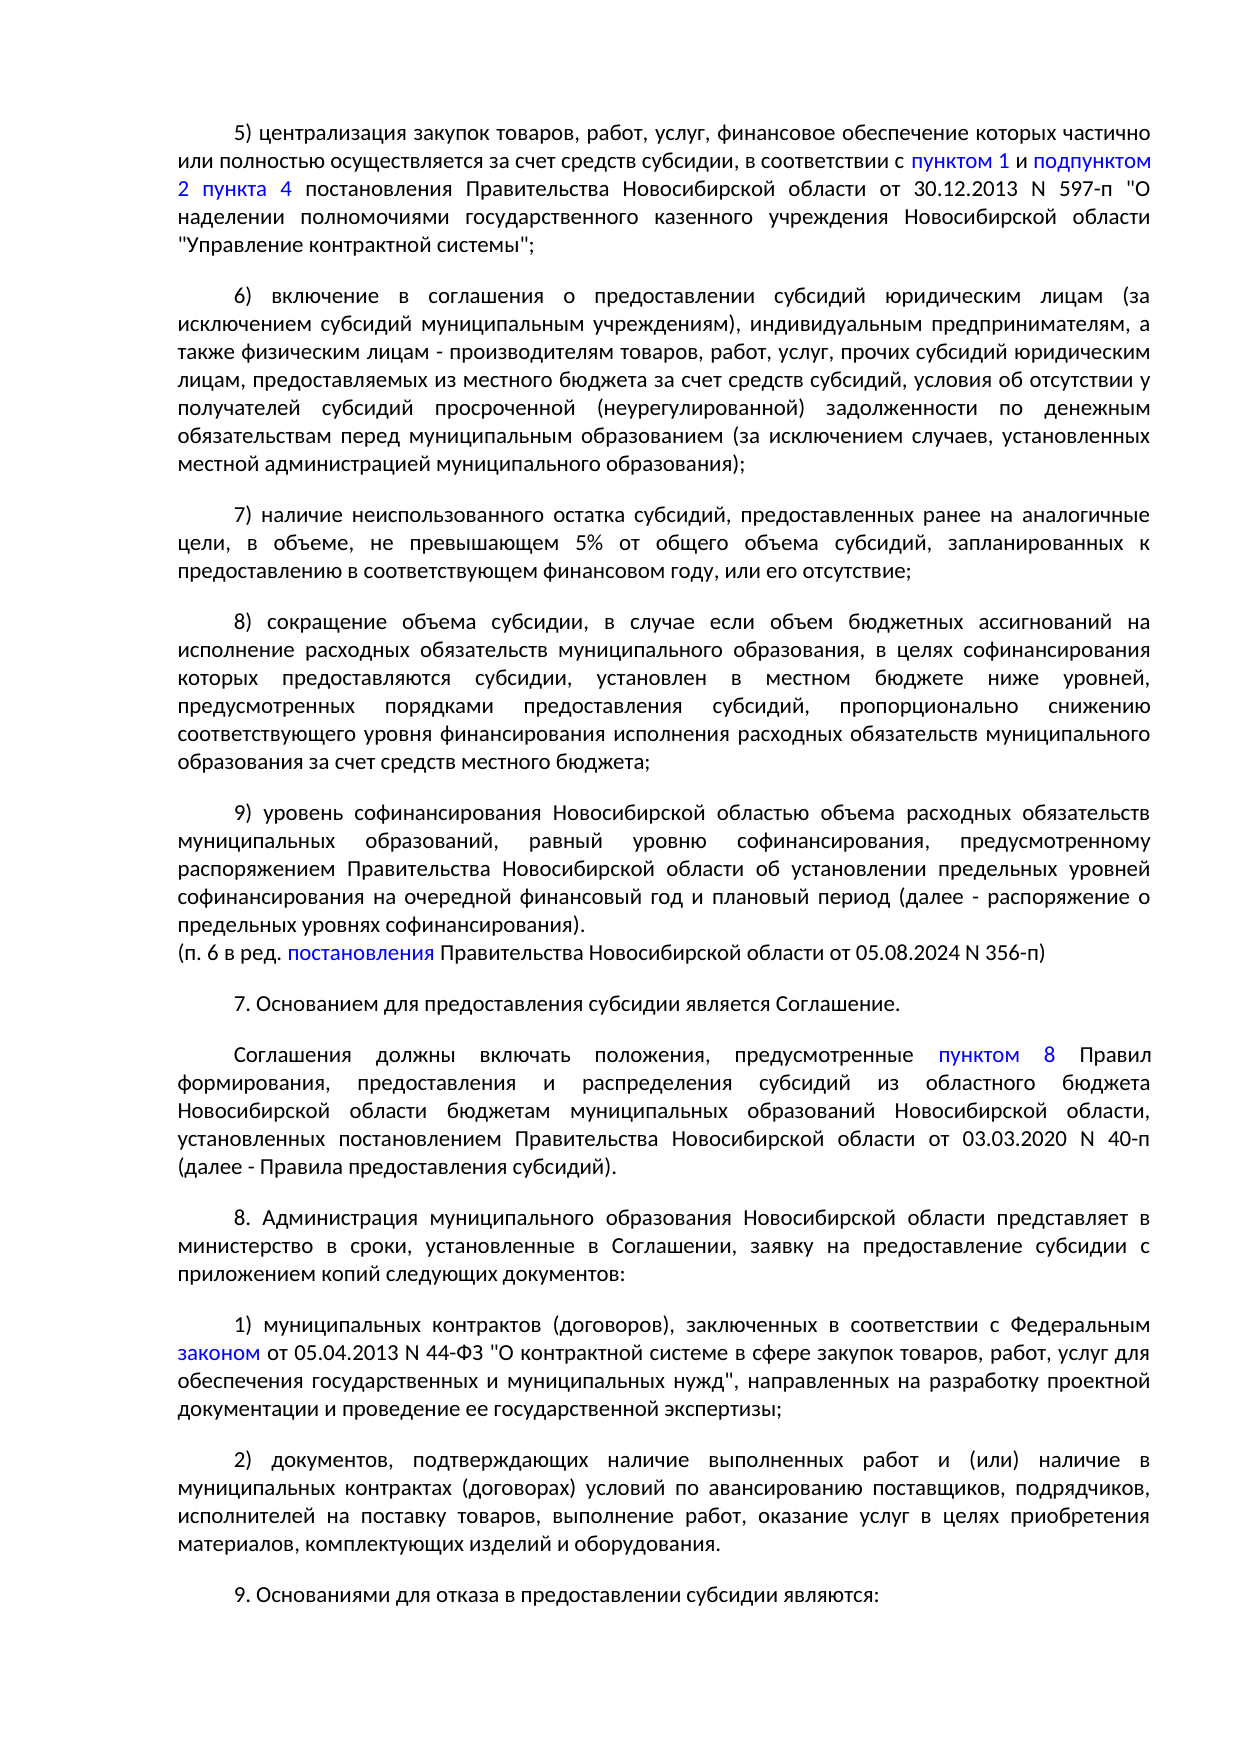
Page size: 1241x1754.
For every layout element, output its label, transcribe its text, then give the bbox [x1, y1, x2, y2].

text 9. Основаниями для отказа в предоставлении субсидии являются: [177, 1580, 1152, 1608]
text 1) муниципальных контрактов (договоров), заключенных в соответствии с Федеральным законом от 05.04.2013 N 44-ФЗ "О контрактной системе в сфере закупок товаров, работ, услуг для обеспечения государственных и муниципальных нужд", направленных на разработку проектной документации и проведение ее государственной экспертизы; [177, 1310, 1152, 1422]
text 6) включение в соглашения о предоставлении субсидий юридическим лицам (за исключением субсидий муниципальным учреждениям), индивидуальным предпринимателям, а также физическим лицам - производителям товаров, работ, услуг, прочих субсидий юридическим лицам, предоставляемых из местного бюджета за счет средств субсидий, условия об отсутствии у получателей субсидий просроченной (неурегулированной) задолженности по денежным обязательствам перед муниципальным образованием (за исключением случаев, установленных местной администрацией муниципального образования); [177, 281, 1152, 477]
text 9) уровень софинансирования Новосибирской областью объема расходных обязательств муниципальных образований, равный уровню софинансирования, предусмотренному распоряжением Правительства Новосибирской области об установлении предельных уровней софинансирования на очередной финансовый год и плановый период (далее - распоряжение о предельных уровнях софинансирования). [177, 798, 1152, 938]
text 2) документов, подтверждающих наличие выполненных работ и (или) наличие в муниципальных контрактах (договорах) условий по авансированию поставщиков, подрядчиков, исполнителей на поставку товаров, выполнение работ, оказание услуг в целях приобретения материалов, комплектующих изделий и оборудования. [177, 1445, 1152, 1557]
text 5) централизация закупок товаров, работ, услуг, финансовое обеспечение которых частично или полностью осуществляется за счет средств субсидии, в соответствии с пунктом 1 и подпунктом 2 пункта 4 постановления Правительства Новосибирской области от 30.12.2013 N 597-п "О наделении полномочиями государственного казенного учреждения Новосибирской области "Управление контрактной системы"; [177, 118, 1152, 258]
text Соглашения должны включать положения, предусмотренные пунктом 8 Правил формирования, предоставления и распределения субсидий из областного бюджета Новосибирской области бюджетам муниципальных образований Новосибирской области, установленных постановлением Правительства Новосибирской области от 03.03.2020 N 40-п (далее - Правила предоставления субсидий). [177, 1040, 1152, 1180]
text 8) сокращение объема субсидии, в случае если объем бюджетных ассигнований на исполнение расходных обязательств муниципального образования, в целях софинансирования которых предоставляются субсидии, установлен в местном бюджете ниже уровней, предусмотренных порядками предоставления субсидий, пропорционально снижению соответствующего уровня финансирования исполнения расходных обязательств муниципального образования за счет средств местного бюджета; [177, 607, 1152, 775]
text (п. 6 в ред. постановления Правительства Новосибирской области от 05.08.2024 N 356-п) [177, 938, 1152, 966]
text 7) наличие неиспользованного остатка субсидий, предоставленных ранее на аналогичные цели, в объеме, не превышающем 5% от общего объема субсидий, запланированных к предоставлению в соответствующем финансовом году, или его отсутствие; [177, 500, 1152, 584]
text 8. Администрация муниципального образования Новосибирской области представляет в министерство в сроки, установленные в Соглашении, заявку на предоставление субсидии с приложением копий следующих документов: [177, 1203, 1152, 1287]
text 7. Основанием для предоставления субсидии является Соглашение. [177, 989, 1152, 1017]
